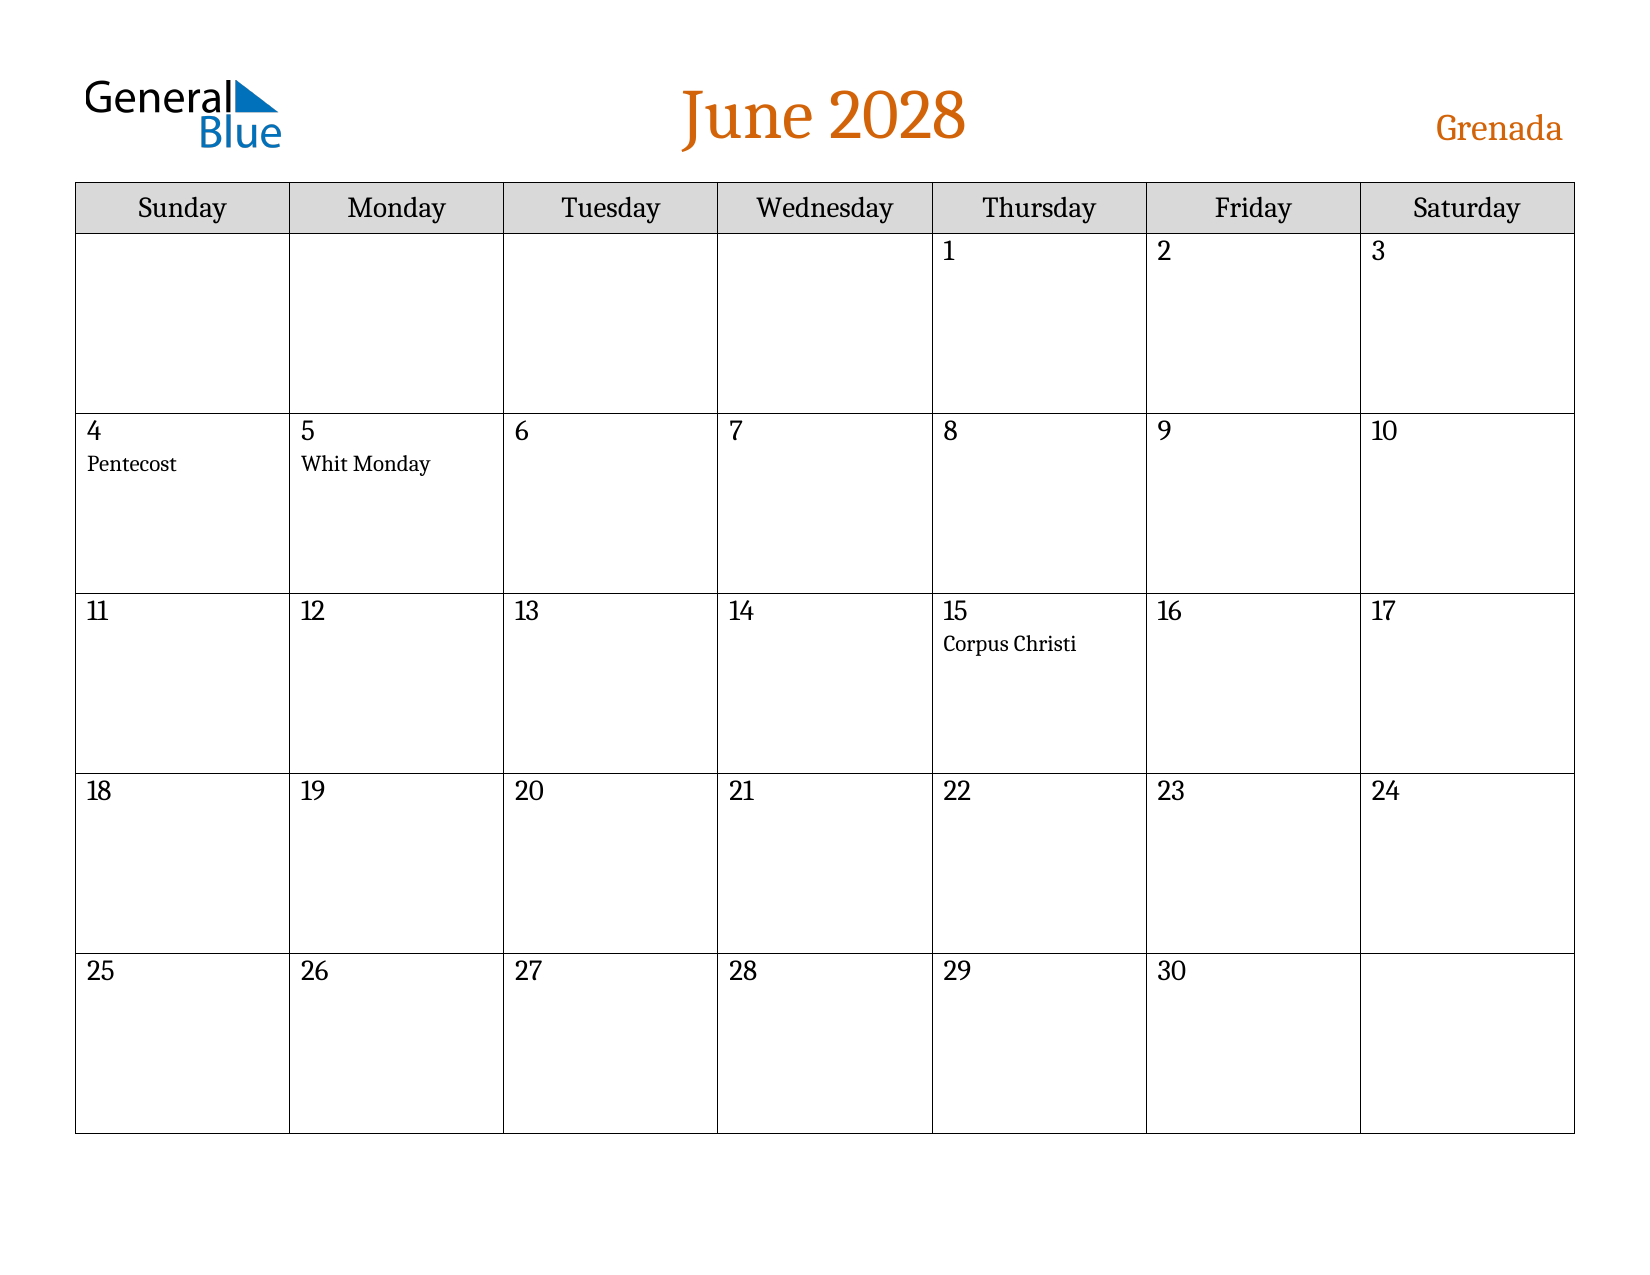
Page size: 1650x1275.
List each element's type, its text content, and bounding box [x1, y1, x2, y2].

table_cell Corpus Christi [933, 630, 1146, 773]
table_cell [1147, 630, 1360, 773]
table_cell [290, 990, 503, 1133]
table_cell 1 [933, 234, 1146, 270]
table_cell Sunday [76, 183, 289, 233]
table_cell [76, 810, 289, 953]
table_cell 2 [1147, 234, 1360, 270]
table_cell Monday [290, 183, 503, 233]
table_cell [504, 990, 717, 1133]
table_cell [290, 810, 503, 953]
table_cell 3 [1361, 234, 1574, 270]
table_cell 22 [933, 774, 1146, 810]
table_cell [1361, 630, 1574, 773]
table_cell 4 [76, 414, 289, 450]
table_cell [718, 990, 932, 1133]
table_header June 2028 [504, 75, 1146, 182]
table_cell [1361, 954, 1574, 990]
table_cell 16 [1147, 594, 1360, 630]
table_cell [1361, 810, 1574, 953]
table_cell [504, 450, 717, 593]
table_cell 26 [290, 954, 503, 990]
table_cell [76, 270, 289, 413]
table_cell Wednesday [718, 183, 932, 233]
table_cell 7 [718, 414, 932, 450]
table_cell 5 [290, 414, 503, 450]
table_cell [718, 270, 932, 413]
table_header [76, 75, 503, 182]
table_cell [504, 630, 717, 773]
table_cell Friday [1147, 183, 1360, 233]
table_cell 17 [1361, 594, 1574, 630]
table_cell 29 [933, 954, 1146, 990]
table_cell [933, 270, 1146, 413]
table_cell 24 [1361, 774, 1574, 810]
table_cell 8 [933, 414, 1146, 450]
table_cell Whit Monday [290, 450, 503, 593]
table_cell [1147, 990, 1360, 1133]
table_cell Pentecost [76, 450, 289, 593]
table_cell 11 [76, 594, 289, 630]
table_cell [504, 234, 717, 270]
picture [86, 80, 281, 148]
table_cell [1361, 270, 1574, 413]
table_cell 27 [504, 954, 717, 990]
table_cell [718, 234, 932, 270]
table_cell 10 [1361, 414, 1574, 450]
table_cell [1147, 810, 1360, 953]
table_cell Tuesday [504, 183, 717, 233]
table_cell [1361, 450, 1574, 593]
table_cell 20 [504, 774, 717, 810]
table_cell [718, 450, 932, 593]
table_cell 28 [718, 954, 932, 990]
table_header Grenada [1146, 75, 1574, 182]
table_cell 19 [290, 774, 503, 810]
table_cell [933, 990, 1146, 1133]
table_cell 25 [76, 954, 289, 990]
table_cell 6 [504, 414, 717, 450]
table_cell [76, 234, 289, 270]
table_cell [290, 630, 503, 773]
table_cell [1361, 990, 1574, 1133]
table_cell [1147, 450, 1360, 593]
table_cell [290, 270, 503, 413]
table_cell 12 [290, 594, 503, 630]
table_cell Thursday [933, 183, 1146, 233]
table_cell 30 [1147, 954, 1360, 990]
table_cell [718, 810, 932, 953]
table_cell [933, 810, 1146, 953]
table_cell 15 [933, 594, 1146, 630]
table_cell 9 [1147, 414, 1360, 450]
table_cell 23 [1147, 774, 1360, 810]
table_cell 13 [504, 594, 717, 630]
table_cell [504, 270, 717, 413]
table_cell 21 [718, 774, 932, 810]
table_cell Saturday [1361, 183, 1574, 233]
table_cell 18 [76, 774, 289, 810]
table_cell [718, 630, 932, 773]
table_cell 14 [718, 594, 932, 630]
table_cell [933, 450, 1146, 593]
table_cell [290, 234, 503, 270]
table_cell [504, 810, 717, 953]
table_cell [76, 630, 289, 773]
table_cell [1147, 270, 1360, 413]
table_cell [76, 990, 289, 1133]
